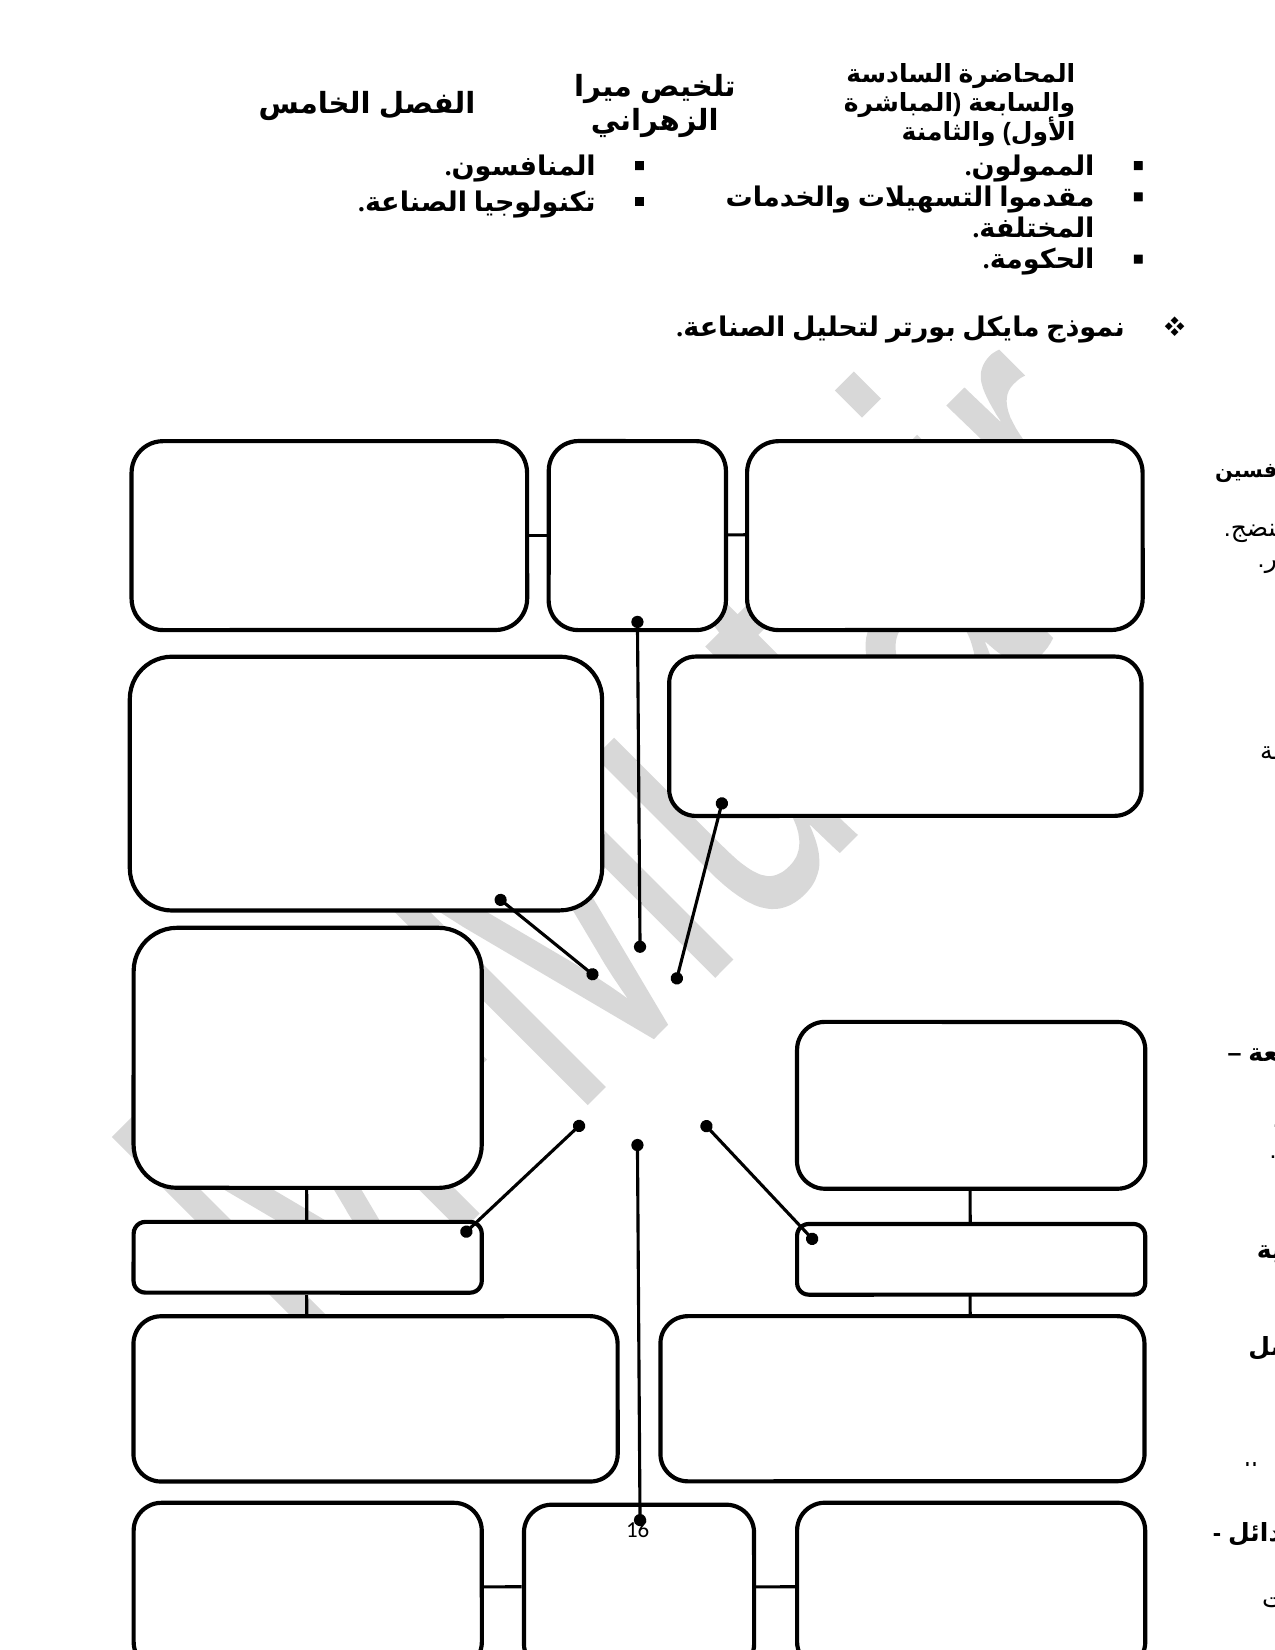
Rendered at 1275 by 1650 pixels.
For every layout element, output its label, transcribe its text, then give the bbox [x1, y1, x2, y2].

table_header المنافسون. تكنولوجيا الصناعة. [146, 150, 644, 275]
table_header الممولون. مقدموا التسهيلات والخدمات المختلفة. الحكومة. [645, 150, 1143, 275]
list نموذج مايكل بورتر لتحليل الصناعة. [112, 311, 1162, 342]
